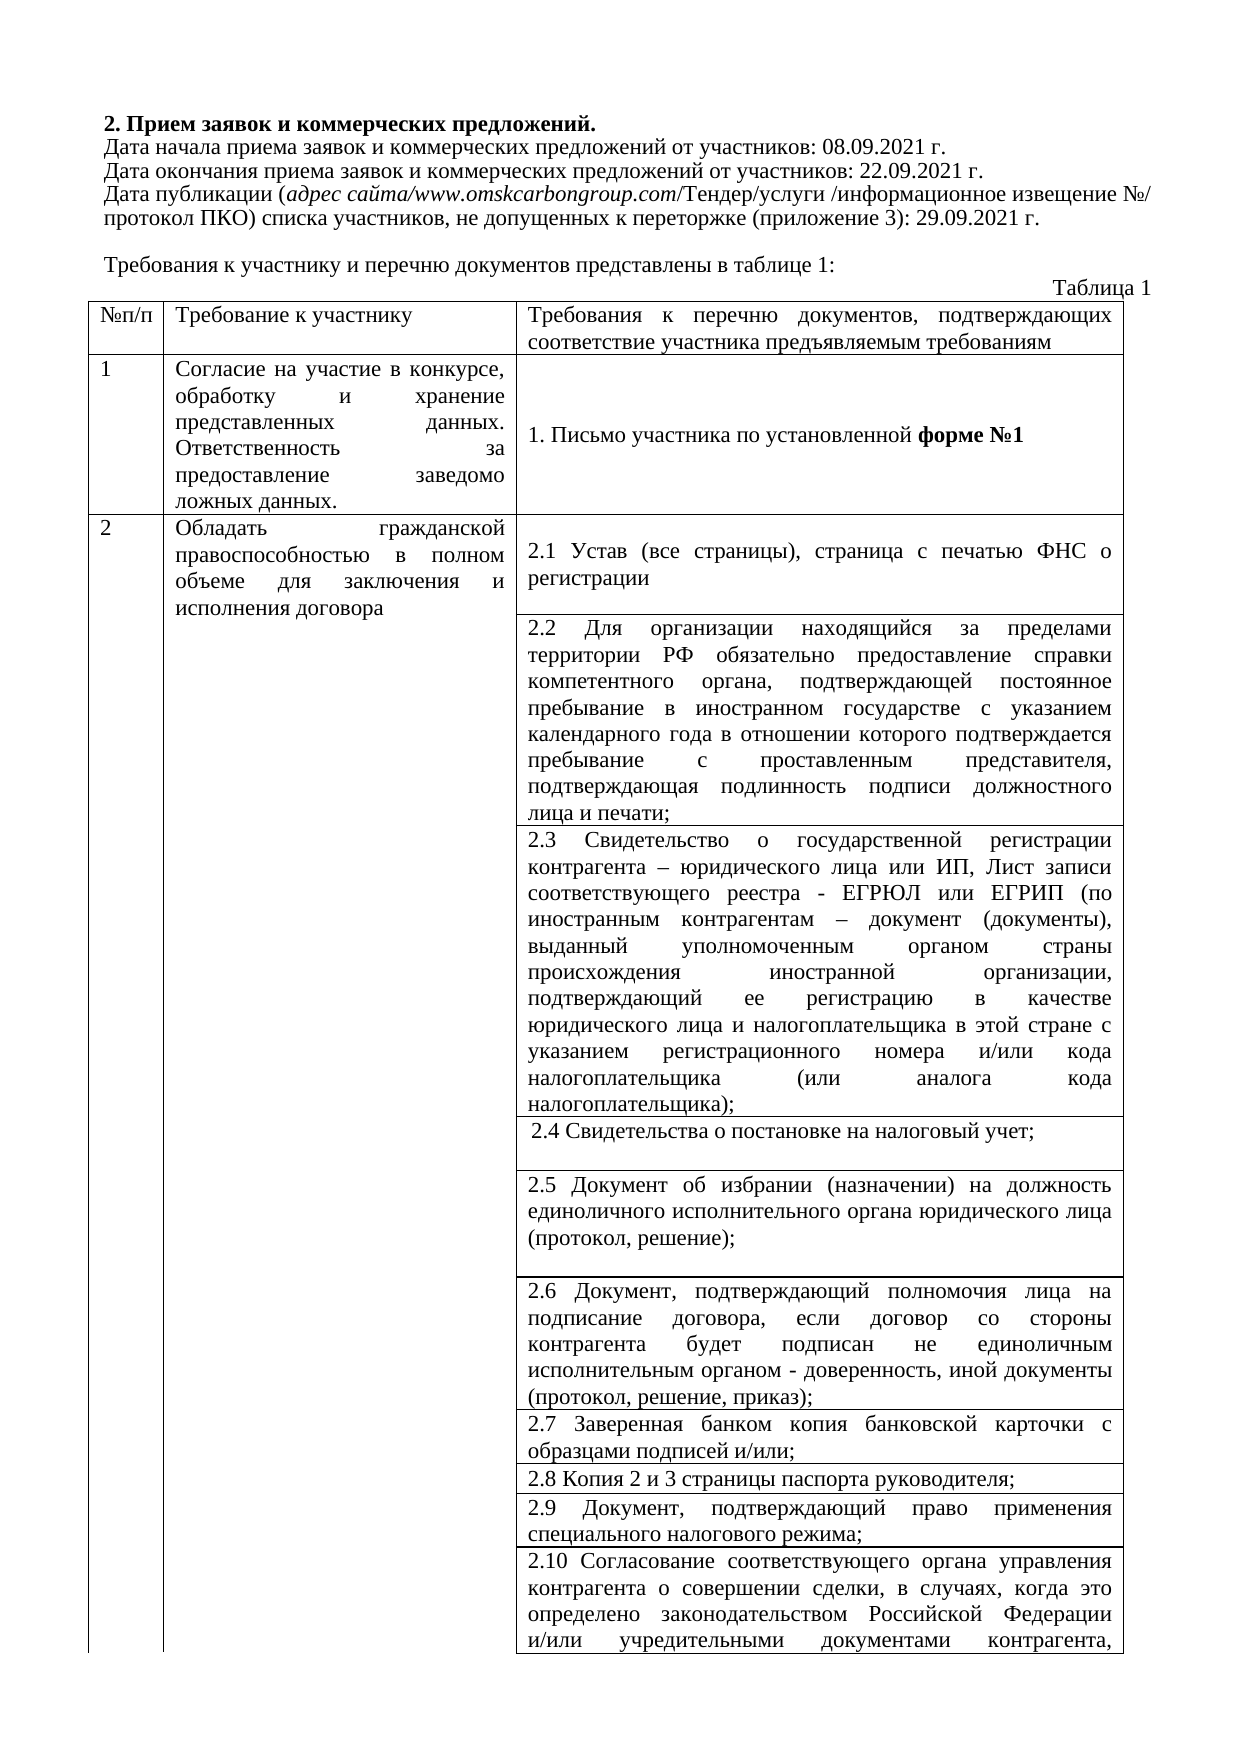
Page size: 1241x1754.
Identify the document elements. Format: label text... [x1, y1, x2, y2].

table_cell 2.8 Копия 2 и 3 страницы паспорта руководителя; [517, 1464, 1123, 1493]
table_header №п/п [89, 302, 163, 354]
table_cell 2 [89, 515, 164, 1653]
table_cell 2.6 Документ, подтверждающий полномочия лица на подписание договора, если договор со стороны контрагента будет подписан не единоличным исполнительным органом - доверенность, иной документы (протокол, решение, приказ); [517, 1278, 1123, 1409]
table_cell 2.9 Документ, подтверждающий право применения специального налогового режима; [517, 1494, 1123, 1546]
table_cell 2.4 Свидетельства о постановке на налоговый учет; [517, 1117, 1123, 1170]
table_cell 2.3 Свидетельство о государственной регистрации контрагента – юридического лица или ИП, Лист записи соответствующего реестра - ЕГРЮЛ или ЕГРИП (по иностранным контрагентам – документ (документы), выданный уполномоченным органом страны происхождения иностранной организации, подтверждающий ее регистрацию в качестве юридического лица и налогоплательщика в этой стране с указанием регистрационного номера и/или кода налогоплательщика (или аналога кода налогоплательщика); [517, 826, 1123, 1116]
text 2. Прием заявок и коммерческих предложений. [103, 112, 1152, 136]
text Дата окончания приема заявок и коммерческих предложений от участников: 22.09.2021 г. [103, 159, 1152, 183]
table_cell Обладать гражданской правоспособностью в полном объеме для заключения и исполнения договора [164, 515, 516, 1653]
text Дата начала приема заявок и коммерческих предложений от участников: 08.09.2021 г. [103, 136, 1152, 159]
table_cell 2.5 Документ об избрании (назначении) на должность единоличного исполнительного органа юридического лица (протокол, решение); [517, 1171, 1123, 1276]
table_cell Согласие на участие в конкурсе, обработку и хранение представленных данных. Ответственность за предоставление заведомо ложных данных. [164, 355, 516, 513]
table_cell 1 [89, 355, 163, 513]
text Дата публикации (адрес сайта/www.omskcarbongroup.com/Тендер/услуги /информационное извещение №/ протокол ПКО) списка участников, не допущенных к переторжке (приложение 3): 29.09.2021 г. [103, 183, 1152, 230]
table_cell 2.1 Устав (все страницы), страница с печатью ФНС о регистрации [517, 515, 1123, 613]
table_header Требование к участнику [164, 302, 516, 354]
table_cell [517, 1548, 1123, 1653]
table_cell 2.2 Для организации находящийся за пределами территории РФ обязательно предоставление справки компетентного органа, подтверждающей постоянное пребывание в иностранном государстве с указанием календарного года в отношении которого подтверждается пребывание с проставленным представителя, подтверждающая подлинность подписи должностного лица и печати; [517, 615, 1123, 825]
text Требования к участнику и перечню документов представлены в таблице 1: [103, 253, 1152, 277]
text Таблица 1 [89, 277, 1152, 301]
table_cell 2.7 Заверенная банком копия банковской карточки с образцами подписей и/или; [517, 1410, 1123, 1463]
table_header Требования к перечню документов, подтверждающих соответствие участника предъявляемым требованиям [517, 302, 1123, 354]
table_cell 1. Письмо участника по установленной форме №1 [517, 355, 1123, 513]
